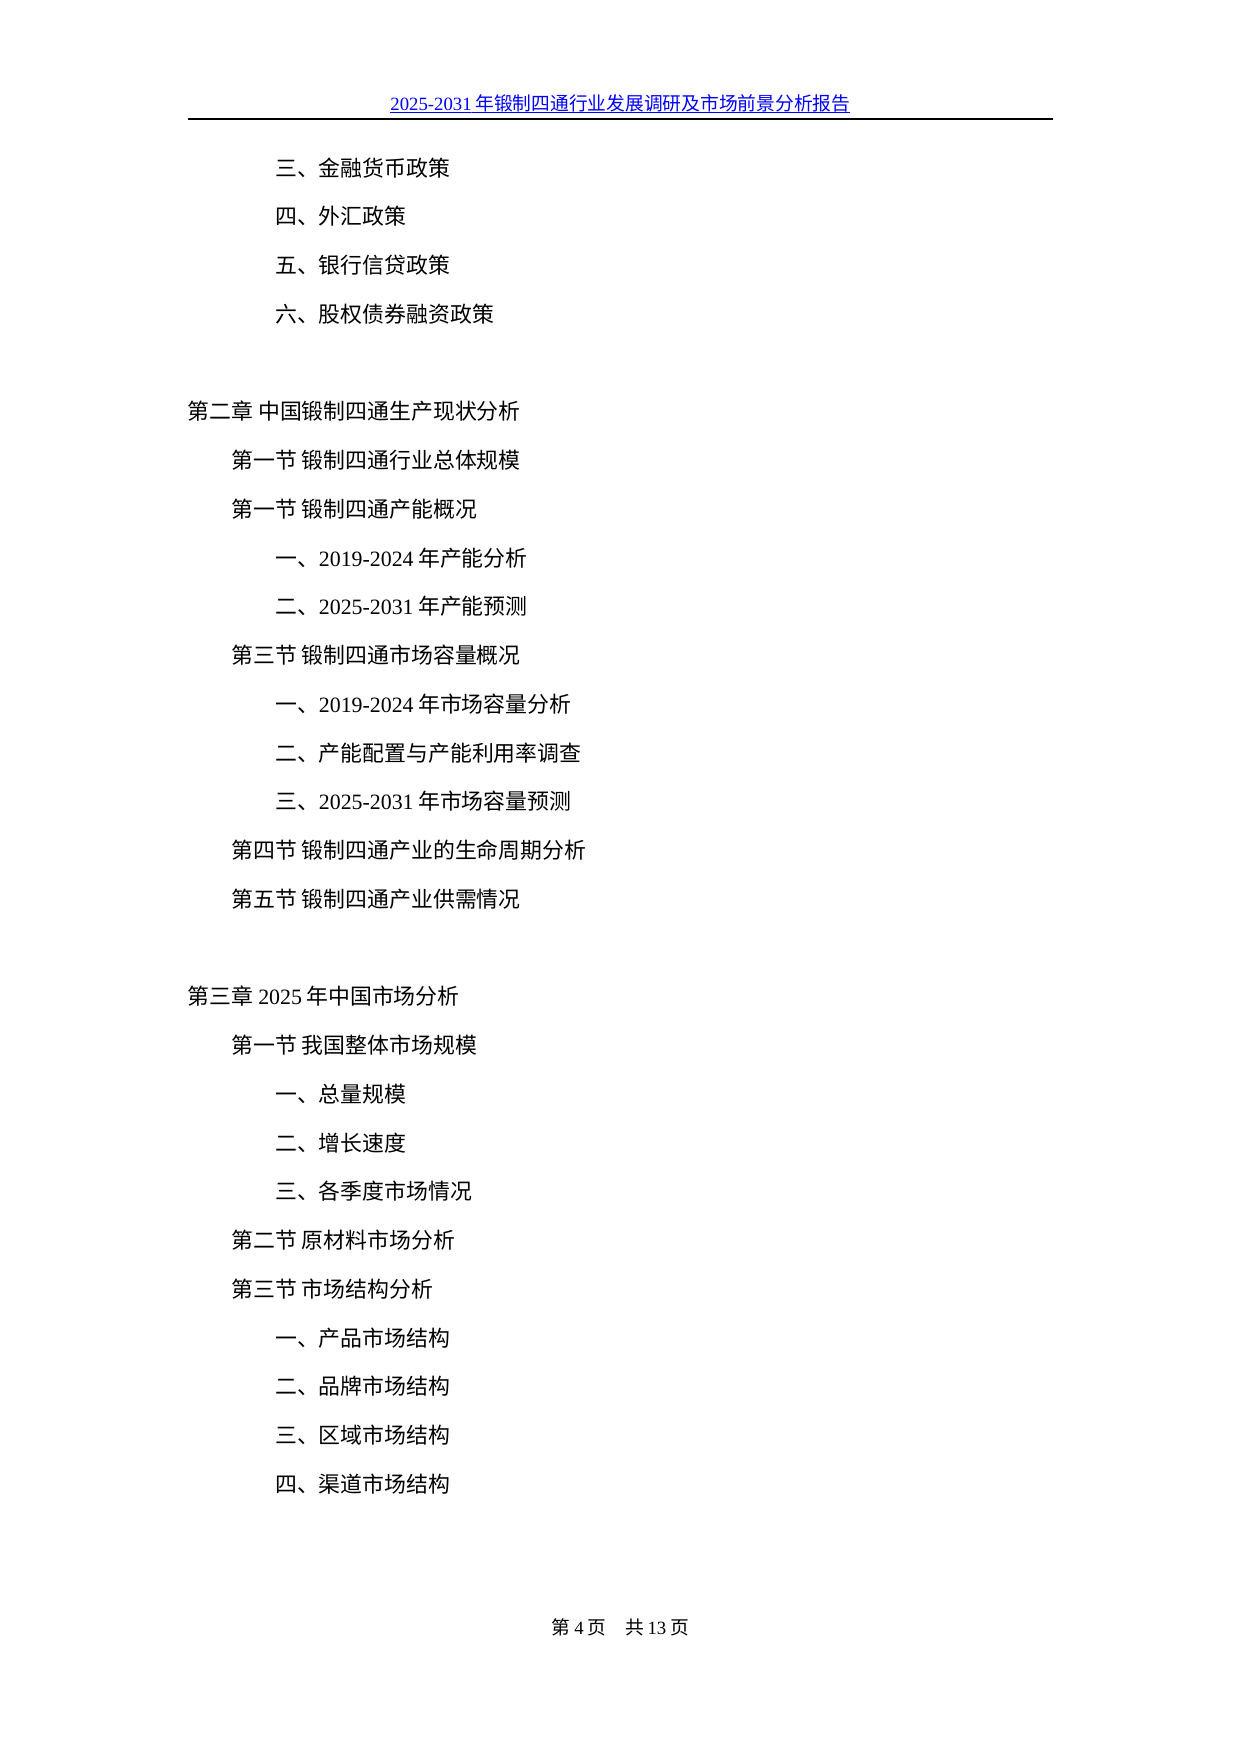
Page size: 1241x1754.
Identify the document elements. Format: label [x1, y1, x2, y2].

text [187, 150, 1053, 1499]
